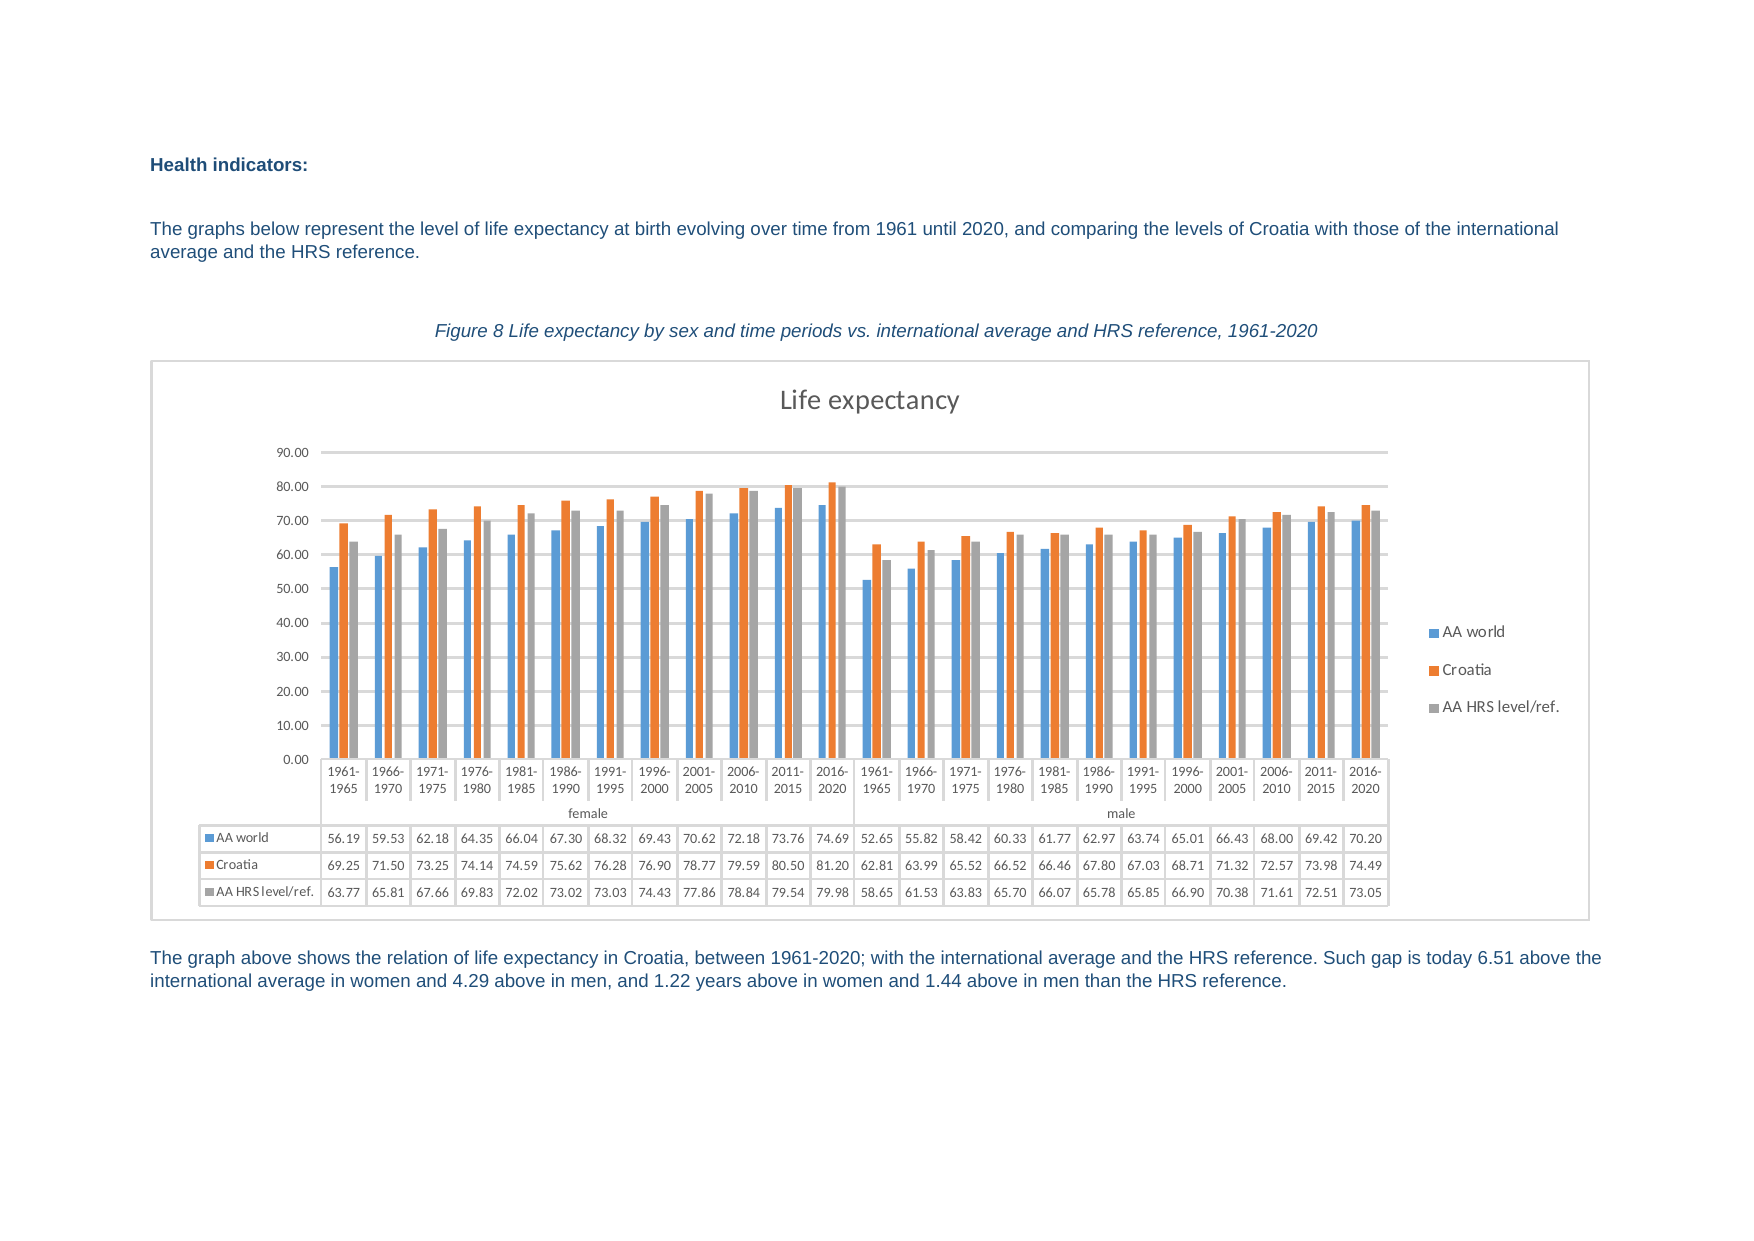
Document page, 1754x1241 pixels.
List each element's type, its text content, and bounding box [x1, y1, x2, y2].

subtitle Health indicators: [150, 154, 1604, 176]
text The graph above shows the relation of life expectancy in Croatia, between 1961-2020; with the international average and the HRS reference. Such gap is today 6.51 above the international average in women and 4.29 above in men, and 1.22 years above in women and 1.44 above in men than the HRS reference. [150, 947, 1604, 992]
text The graphs below represent the level of life expectancy at birth evolving over time from 1961 until 2020, and comparing the levels of Croatia with those of the international average and the HRS reference. [150, 217, 1604, 262]
